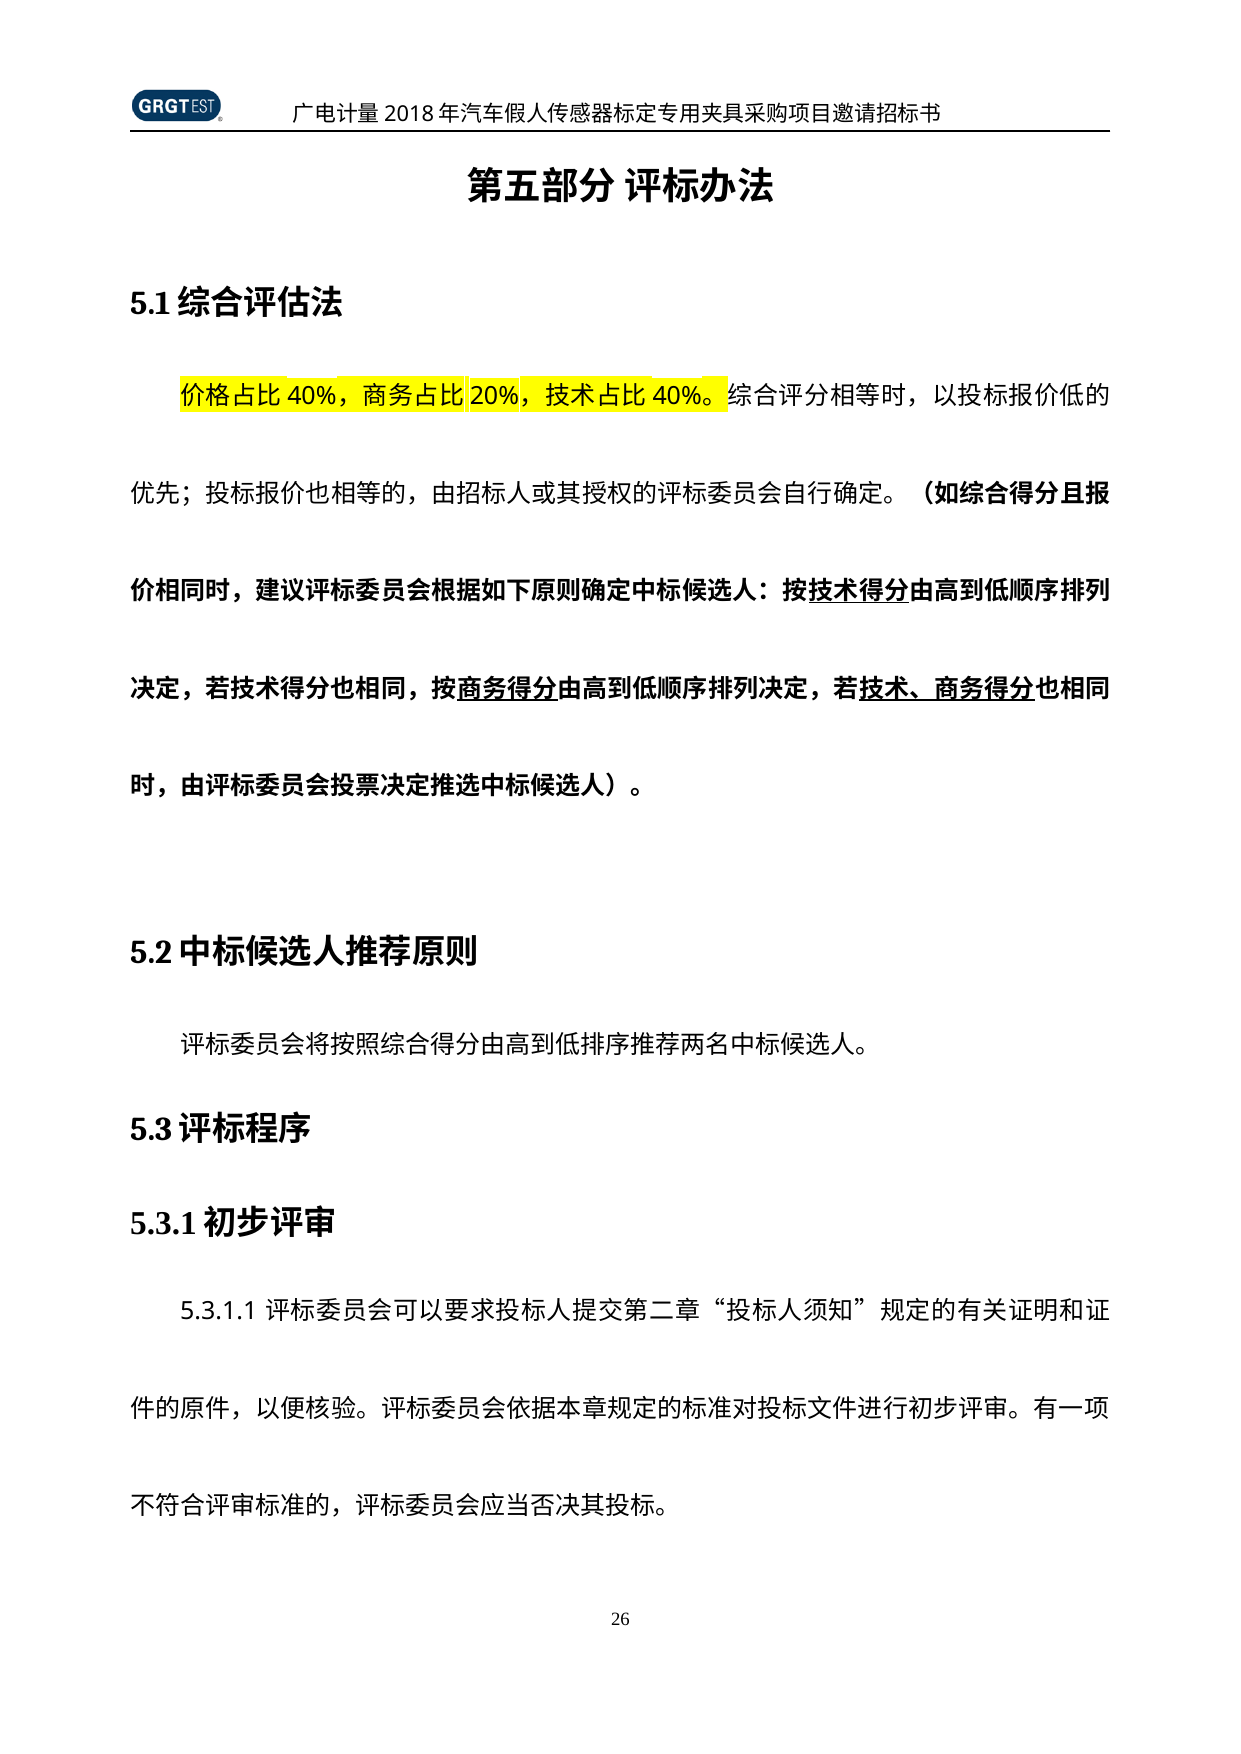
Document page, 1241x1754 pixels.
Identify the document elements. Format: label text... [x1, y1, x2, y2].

text 评标委员会将按照综合得分由高到低排序推荐两名中标候选人。 [130, 1010, 1110, 1075]
subtitle 第五部分 评标办法 [130, 151, 1110, 216]
subtitle 5.1综合评估法 [130, 267, 1110, 332]
text 价格占比40%，商务占比20%，技术占比40%。综合评分相等时，以投标报价低的优先；投标报价也相等的，由招标人或其授权的评标委员会自行确定。（如综合得分且报价相同时，建议评标委员会根据如下原则确定中标候选人：按技术得分由高到低顺序排列决定，若技术得分也相同，按商务得分由高到低顺序排列决定，若技术、商务得分也相同时，由评标委员会投票决定推选中标候选人）。 [130, 361, 1110, 816]
picture [129, 88, 224, 122]
subtitle 5.2中标候选人推荐原则 [130, 916, 1110, 981]
subtitle 5.3评标程序 [130, 1093, 1110, 1158]
text 5.3.1.1 评标委员会可以要求投标人提交第二章“投标人须知”规定的有关证明和证件的原件，以便核验。评标委员会依据本章规定的标准对投标文件进行初步评审。有一项不符合评审标准的，评标委员会应当否决其投标。 [130, 1276, 1110, 1536]
subtitle 5.3.1初步评审 [130, 1187, 1110, 1252]
